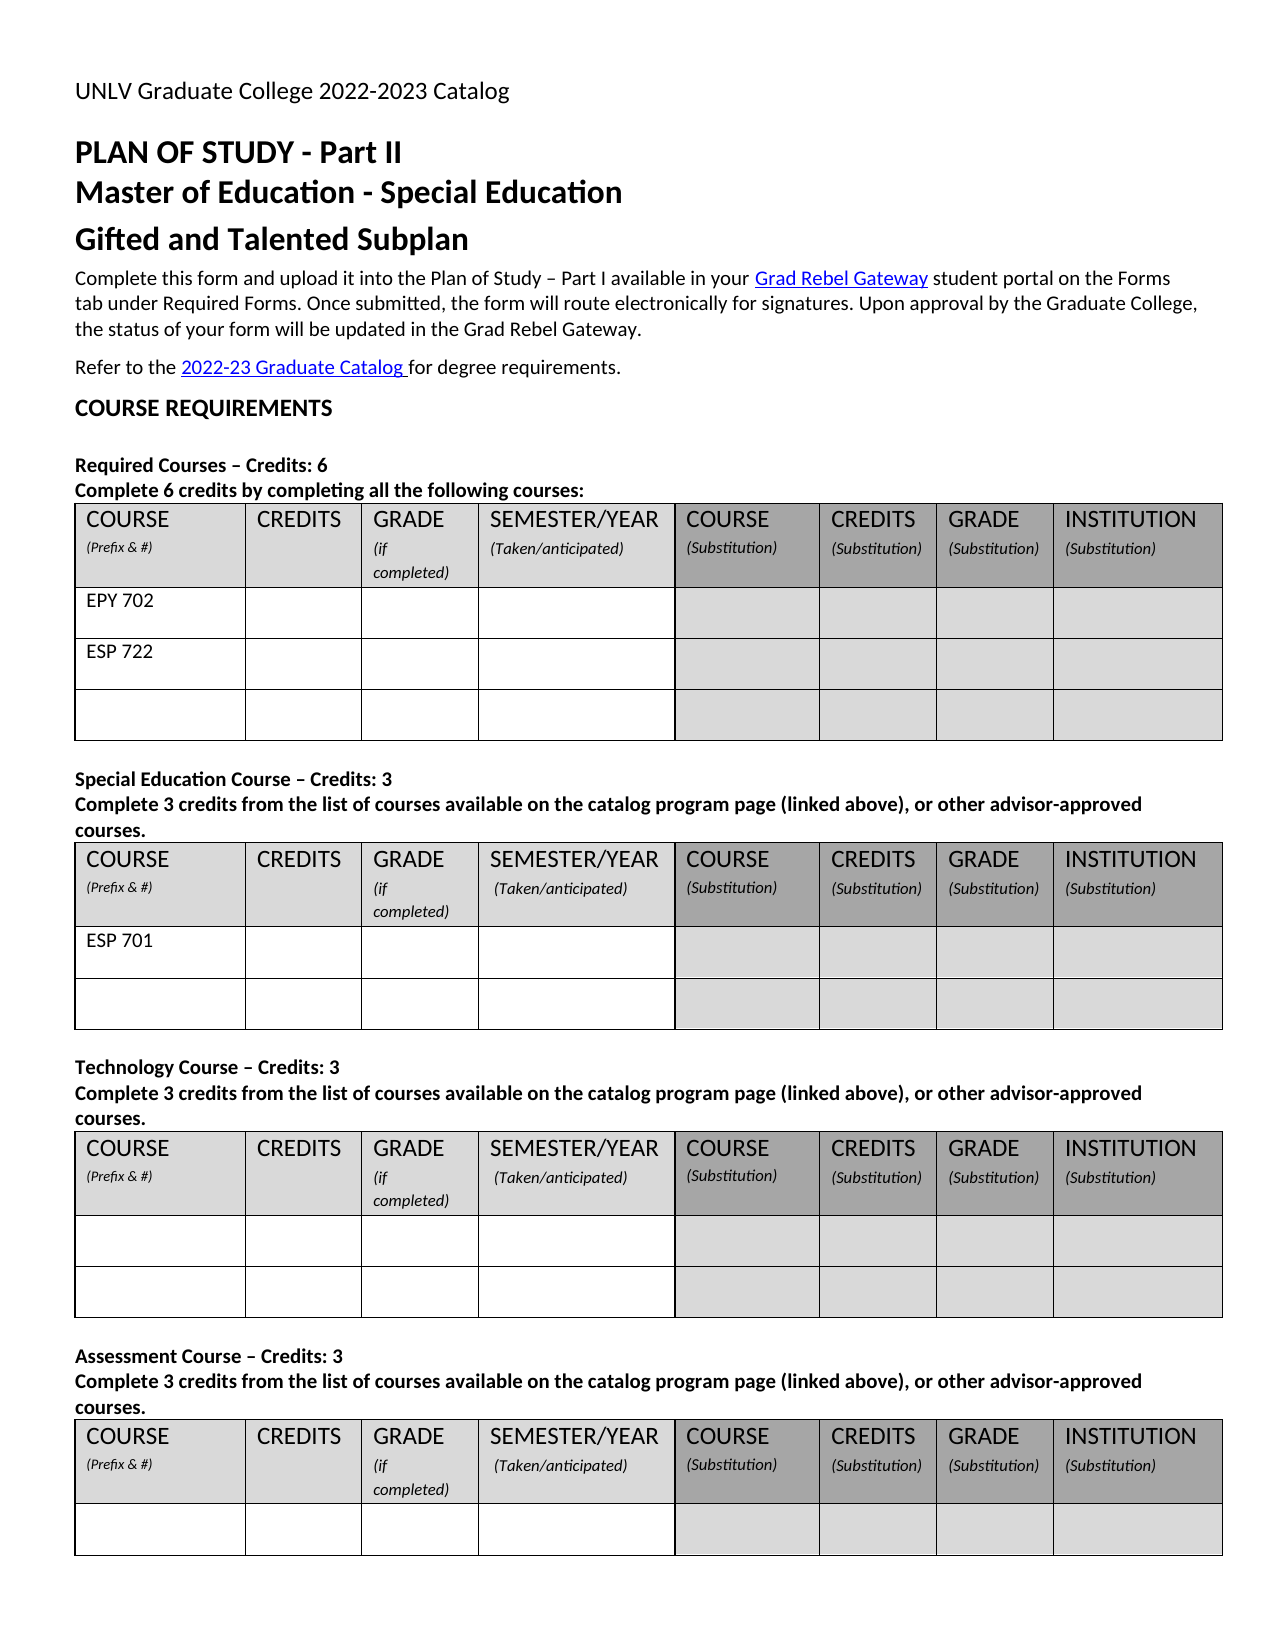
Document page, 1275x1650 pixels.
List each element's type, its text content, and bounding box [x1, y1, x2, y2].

table_cell [479, 1216, 674, 1266]
table_cell [1054, 639, 1222, 689]
table_cell [246, 690, 361, 740]
subtitle Technology Course – Credits: 3 [75, 1054, 1200, 1080]
table_header SEMESTER/YEAR (Taken/anticipated) [479, 1132, 674, 1215]
table_header CREDITS (Substitution) [820, 504, 936, 587]
table_cell [937, 1216, 1053, 1266]
table_cell [246, 1504, 361, 1554]
table_cell [820, 927, 936, 977]
table_cell [362, 690, 478, 740]
table_cell ESP 701 [76, 927, 245, 977]
table_header CREDITS (Substitution) [820, 843, 936, 926]
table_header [479, 1420, 674, 1503]
table_header GRADE (if completed) [362, 504, 478, 587]
table_cell [76, 979, 245, 1028]
subtitle Required Courses – Credits: 6 [75, 452, 1200, 477]
table_cell [479, 927, 674, 977]
table_cell [937, 639, 1053, 689]
table_header INSTITUTION (Substitution) [1054, 504, 1222, 587]
text Complete 3 credits from the list of courses available on the catalog program page (linked above), or other advisor-approved courses. [75, 1080, 1200, 1131]
table_header INSTITUTION (Substitution) [1054, 1132, 1222, 1215]
table_header GRADE (if completed) [362, 1132, 478, 1215]
table_cell [479, 979, 674, 1028]
table_header GRADE (Substitution) [937, 843, 1053, 926]
table_cell [937, 927, 1053, 977]
table_cell [676, 1216, 819, 1266]
table_header CREDITS (Substitution) [820, 1132, 936, 1215]
text Complete 3 credits from the list of courses available on the catalog program page (linked above), or other advisor-approved courses. [75, 1368, 1200, 1419]
table_header COURSE (Substitution) [676, 1132, 819, 1215]
table_cell [676, 979, 819, 1028]
table_cell [362, 1267, 478, 1317]
table_cell [937, 1267, 1053, 1317]
table_cell [362, 639, 478, 689]
table_cell [479, 690, 674, 740]
table_cell [820, 690, 936, 740]
table_cell [246, 1267, 361, 1317]
table_cell [676, 1267, 819, 1317]
table_cell [479, 1504, 674, 1554]
table_header GRADE (Substitution) [937, 1132, 1053, 1215]
table_cell [676, 1504, 819, 1554]
table_cell [362, 1216, 478, 1266]
text PLAN OF STUDY - Part II [75, 131, 1200, 172]
table_cell [246, 1216, 361, 1266]
table_cell [362, 927, 478, 977]
table_cell [676, 690, 819, 740]
subtitle Special Education Course – Credits: 3 [75, 766, 1200, 791]
table_cell [76, 690, 245, 740]
table_cell [479, 1267, 674, 1317]
text Complete 3 credits from the list of courses available on the catalog program page (linked above), or other advisor-approved courses. [75, 791, 1200, 842]
table_cell [1054, 1267, 1222, 1317]
table_header COURSE (Substitution) [676, 843, 819, 926]
text Complete 6 credits by completing all the following courses: [75, 477, 1200, 503]
subtitle Assessment Course – Credits: 3 [75, 1343, 1200, 1368]
text UNLV Graduate College 2022-2023 Catalog [75, 75, 1200, 106]
table_header GRADE (if completed) [362, 843, 478, 926]
table_cell ESP 722 [76, 639, 245, 689]
table_header CREDITS [246, 1420, 361, 1503]
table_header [676, 1420, 819, 1503]
table_cell [820, 1504, 936, 1554]
table_cell [937, 1504, 1053, 1554]
table_cell [76, 1216, 245, 1266]
table_cell [479, 639, 674, 689]
table_header COURSE (Prefix & #) [76, 1132, 245, 1215]
table_cell [1054, 979, 1222, 1028]
table_cell [937, 979, 1053, 1028]
table_cell [676, 639, 819, 689]
table_header SEMESTER/YEAR (Taken/anticipated) [479, 504, 674, 587]
table_cell [1054, 1216, 1222, 1266]
table_cell [820, 979, 936, 1028]
table_header INSTITUTION (Substitution) [1054, 843, 1222, 926]
table_cell [76, 1267, 245, 1317]
table_cell [76, 1504, 245, 1554]
text Complete this form and upload it into the Plan of Study – Part I available in your Grad Rebel Gateway student portal on the Forms tab under Required Forms. Once submitted, the form will route electronically for signatures. Upon approval by the Graduate College, the status of your form will be updated in the Grad Rebel Gateway. [75, 265, 1200, 341]
table_cell [820, 639, 936, 689]
table_cell [1054, 1504, 1222, 1554]
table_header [362, 1420, 478, 1503]
table_cell [676, 927, 819, 977]
subtitle COURSE REQUIREMENTS [75, 392, 1200, 422]
table_cell [820, 1216, 936, 1266]
table_cell [937, 690, 1053, 740]
table_cell [937, 588, 1053, 638]
text Refer to the 2022-23 Graduate Catalog for degree requirements. [75, 354, 1200, 379]
table_cell [246, 927, 361, 977]
table_header GRADE (Substitution) [937, 504, 1053, 587]
table_cell [676, 588, 819, 638]
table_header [1054, 1420, 1222, 1503]
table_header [937, 1420, 1053, 1503]
subtitle Master of Education - Special Education [75, 172, 1200, 212]
table_cell [246, 639, 361, 689]
table_header COURSE (Substitution) [676, 504, 819, 587]
table_cell [246, 588, 361, 638]
table_cell [820, 588, 936, 638]
table_cell [479, 588, 674, 638]
table_cell [820, 1267, 936, 1317]
table_cell EPY 702 [76, 588, 245, 638]
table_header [820, 1420, 936, 1503]
table_cell [362, 979, 478, 1028]
table_header CREDITS [246, 504, 361, 587]
table_header CREDITS [246, 843, 361, 926]
table_cell [1054, 690, 1222, 740]
table_header COURSE (Prefix & #) [76, 843, 245, 926]
table_cell [362, 1504, 478, 1554]
table_cell [246, 979, 361, 1028]
table_cell [1054, 588, 1222, 638]
table_header SEMESTER/YEAR (Taken/anticipated) [479, 843, 674, 926]
subtitle Gifted and Talented Subplan [75, 218, 1200, 259]
table_header COURSE (Prefix & #) [76, 1420, 245, 1503]
table_header CREDITS [246, 1132, 361, 1215]
table_cell [1054, 927, 1222, 977]
table_cell [362, 588, 478, 638]
table_header COURSE (Prefix & #) [76, 504, 245, 587]
